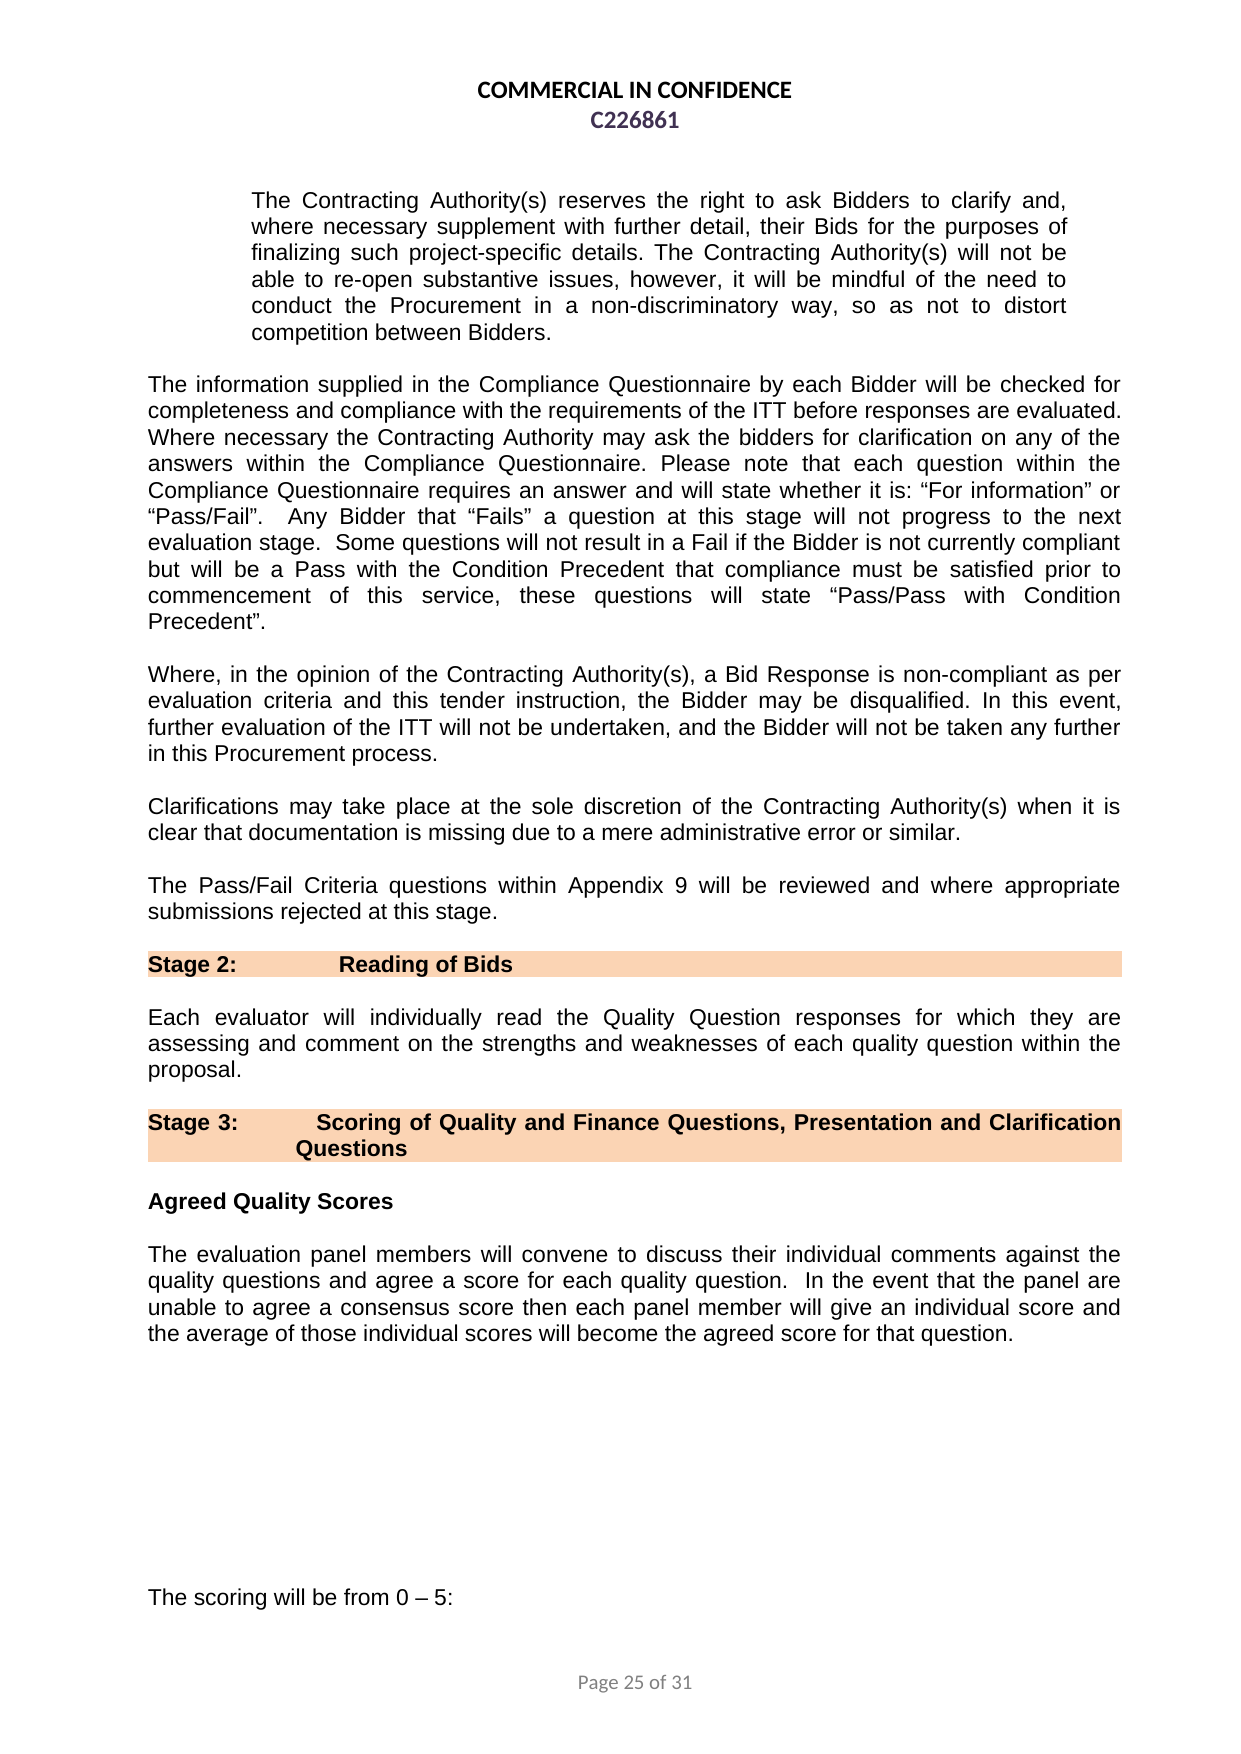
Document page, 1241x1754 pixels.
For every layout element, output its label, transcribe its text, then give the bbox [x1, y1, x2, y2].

text The evaluation panel members will convene to discuss their individual comments against the quality questions and agree a score for each quality question. In the event that the panel are unable to agree a consensus score then each panel member will give an individual score and the average of those individual scores will become the agreed score for that question. [148, 1241, 1122, 1346]
text Stage 3: Scoring of Quality and Finance Questions, Presentation and Clarification Questions [148, 1109, 1122, 1162]
text Agreed Quality Scores [148, 1188, 1068, 1214]
text The information supplied in the Compliance Questionnaire by each Bidder will be checked for completeness and compliance with the requirements of the ITT before responses are evaluated. Where necessary the Contracting Authority may ask the bidders for clarification on any of the answers within the Compliance Questionnaire. Please note that each question within the Compliance Questionnaire requires an answer and will state whether it is: “For information” or “Pass/Fail”. Any Bidder that “Fails” a question at this stage will not progress to the next evaluation stage. Some questions will not result in a Fail if the Bidder is not currently compliant but will be a Pass with the Condition Precedent that compliance must be satisfied prior to commencement of this service, these questions will state “Pass/Pass with Condition Precedent”. [148, 371, 1122, 635]
text Each evaluator will individually read the Quality Question responses for which they are assessing and comment on the strengths and weaknesses of each quality question within the proposal. [148, 1004, 1122, 1083]
text Stage 2: Reading of Bids [148, 951, 1122, 977]
text The Contracting Authority(s) reserves the right to ask Bidders to clarify and, where necessary supplement with further detail, their Bids for the purposes of finalizing such project-specific details. The Contracting Authority(s) will not be able to re-open substantive issues, however, it will be mindful of the need to conduct the Procurement in a non-discriminatory way, so as not to distort competition between Bidders. [251, 187, 1068, 345]
text Clarifications may take place at the sole discretion of the Contracting Authority(s) when it is clear that documentation is missing due to a mere administrative error or similar. [148, 793, 1122, 846]
text The scoring will be from 0 – 5: [148, 1583, 1122, 1610]
text The Pass/Fail Criteria questions within Appendix 9 will be reviewed and where appropriate submissions rejected at this stage. [148, 872, 1122, 924]
text Where, in the opinion of the Contracting Authority(s), a Bid Response is non-compliant as per evaluation criteria and this tender instruction, the Bidder may be disqualified. In this event, further evaluation of the ITT will not be undertaken, and the Bidder will not be taken any further in this Procurement process. [148, 661, 1122, 766]
